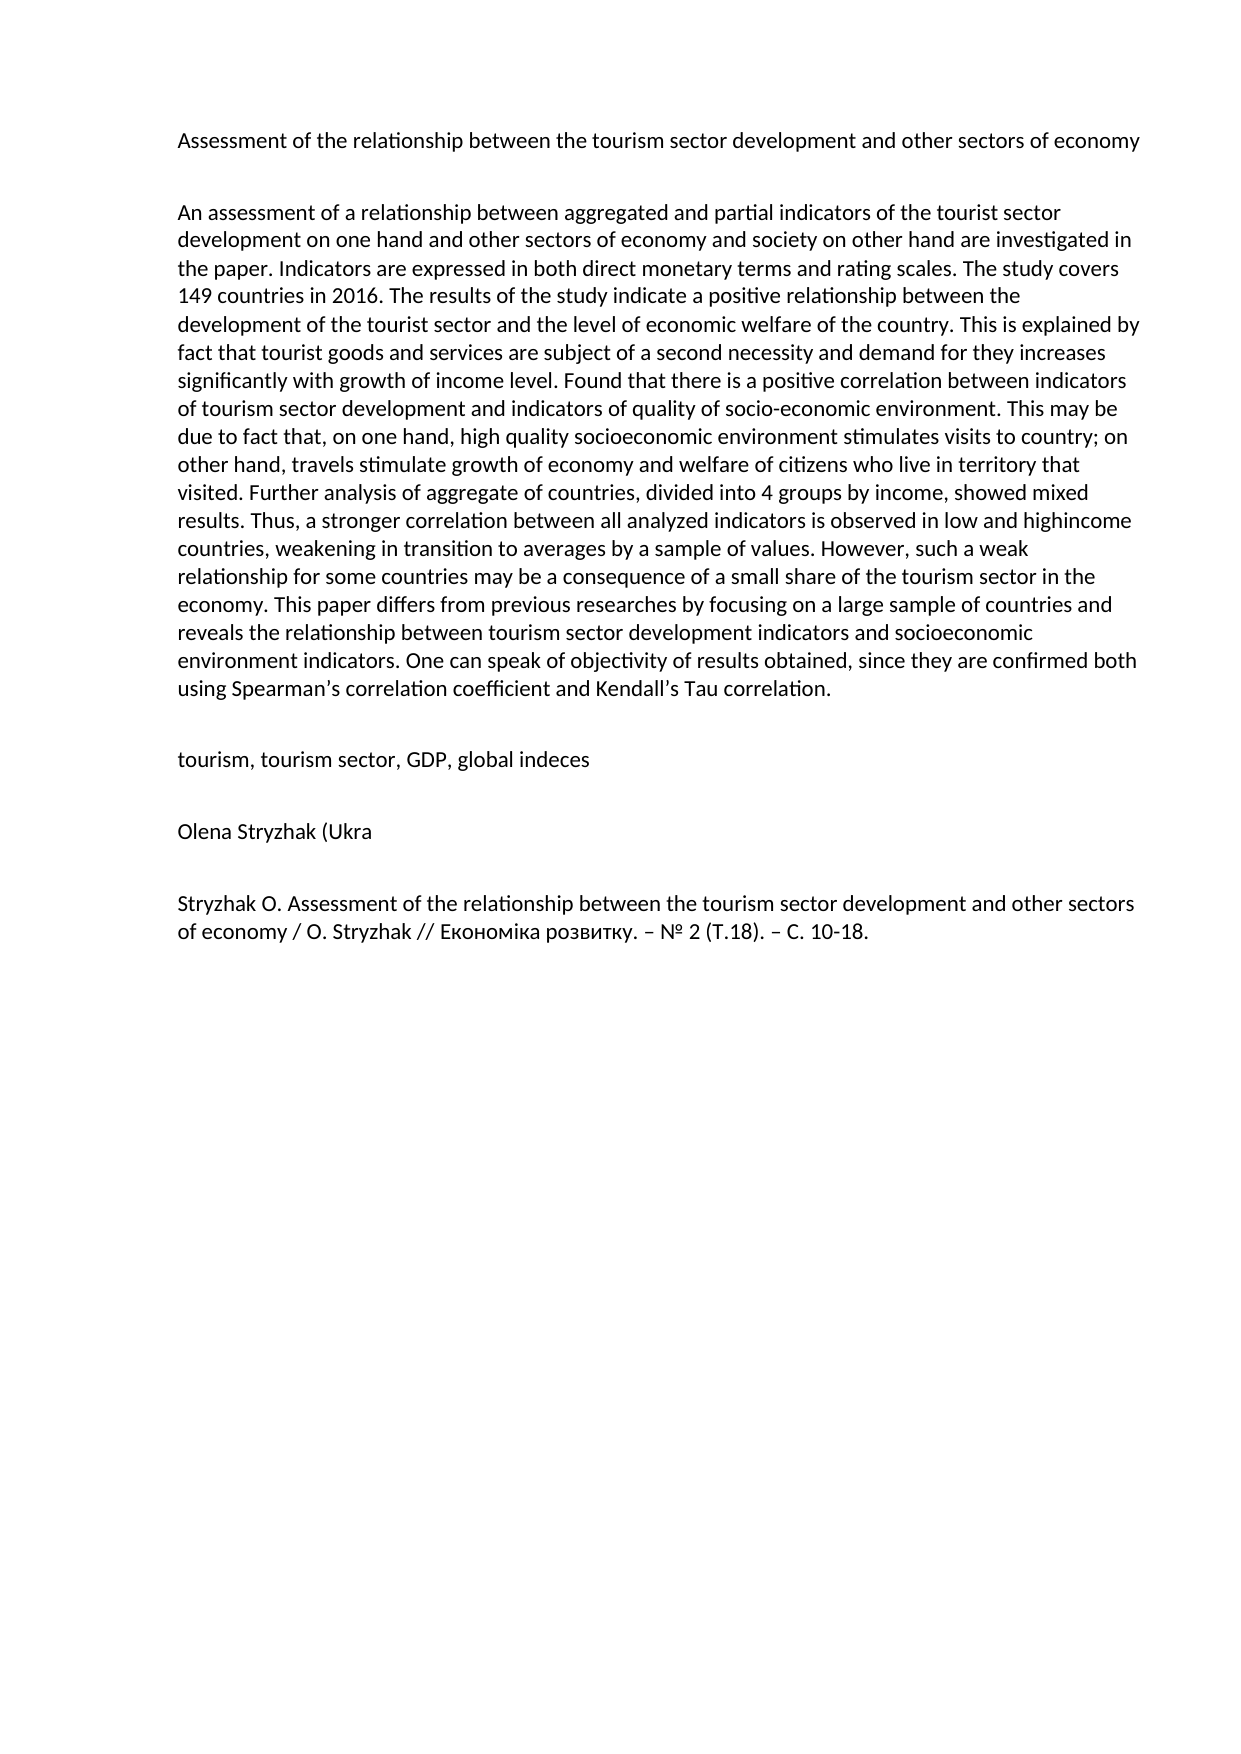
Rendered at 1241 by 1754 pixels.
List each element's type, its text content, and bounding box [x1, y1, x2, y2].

text An assessment of a relationship between aggregated and partial indicators of the tourist sector development on one hand and other sectors of economy and society on other hand are investigated in the paper. Indicators are expressed in both direct monetary terms and rating scales. The study covers 149 countries in 2016. The results of the study indicate a positive relationship between the development of the tourist sector and the level of economic welfare of the country. This is explained by fact that tourist goods and services are subject of a second necessity and demand for they increases significantly with growth of income level. Found that there is a positive correlation between indicators of tourism sector development and indicators of quality of socio-economic environment. This may be due to fact that, on one hand, high quality socioeconomic environment stimulates visits to country; on other hand, travels stimulate growth of economy and welfare of citizens who live in territory that visited. Further analysis of aggregate of countries, divided into 4 groups by income, showed mixed results. Thus, a stronger correlation between all analyzed indicators is observed in low and highincome countries, weakening in transition to averages by a sample of values. However, such a weak relationship for some countries may be a consequence of a small share of the tourism sector in the economy. This paper differs from previous researches by focusing on a large sample of countries and reveals the relationship between tourism sector development indicators and socioeconomic environment indicators. One can speak of objectivity of results obtained, since they are confirmed both using Spearman’s correlation coefficient and Kendall’s Tau correlation. [177, 198, 1144, 702]
text tourism, tourism sector, GDP, global indeces [177, 746, 1144, 774]
text Olena Stryzhak (Ukra [177, 817, 1144, 845]
text Assessment of the relationship between the tourism sector development and other sectors of economy [177, 126, 1144, 154]
text Stryzhak O. Assessment of the relationship between the tourism sector development and other sectors of economy / O. Stryzhak // Економіка розвитку. – № 2 (Т.18). – С. 10-18. [177, 889, 1144, 945]
